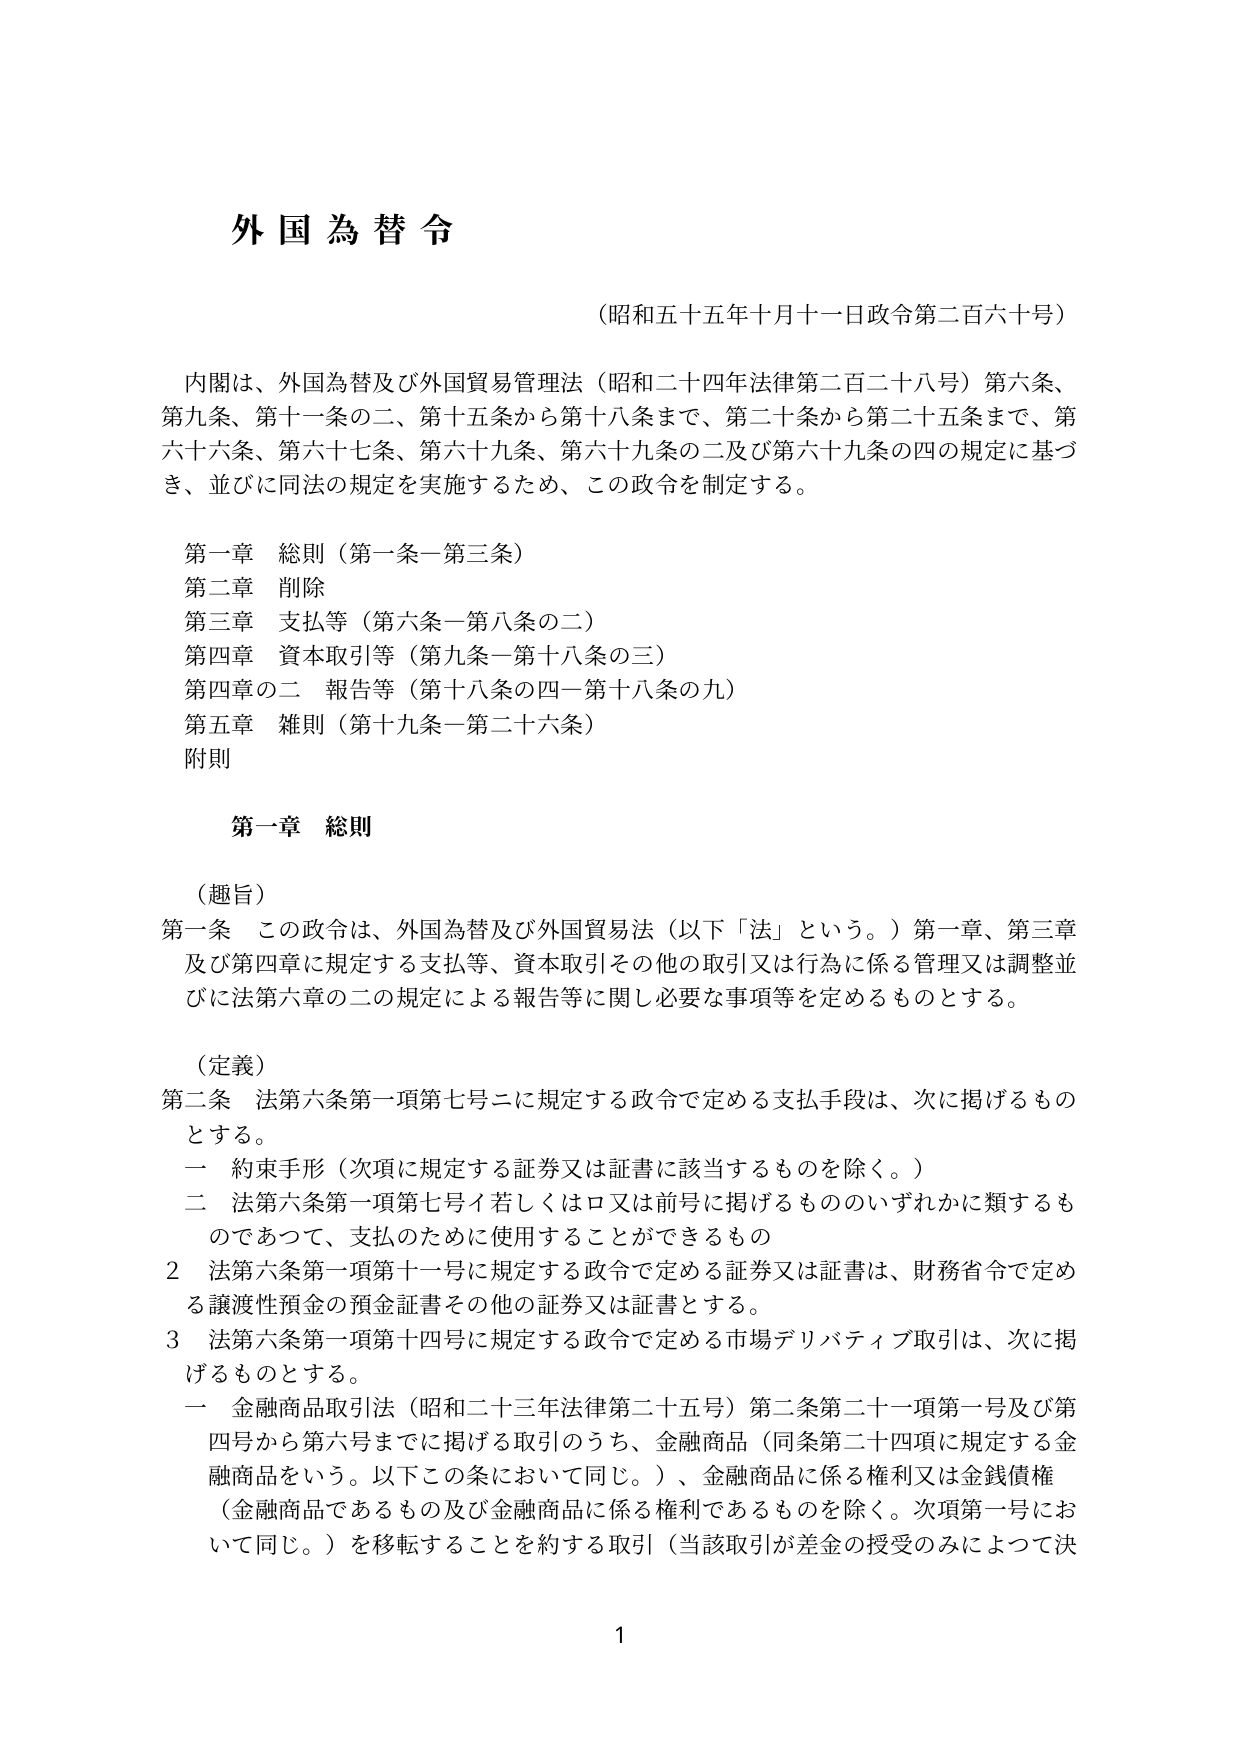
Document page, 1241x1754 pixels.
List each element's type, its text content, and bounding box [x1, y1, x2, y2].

text 第四章 資本取引等（第九条―第十八条の三） [184, 638, 1079, 672]
text 第二章 削除 [184, 569, 1079, 604]
text （趣旨） [184, 877, 1079, 911]
text （昭和五十五年十月十一日政令第二百六十号） [161, 296, 1079, 330]
text 外国為替令 [230, 194, 1079, 262]
text 第五章 雑則（第十九条―第二十六条） [184, 706, 1079, 740]
text 第二条 法第六条第一項第七号ニに規定する政令で定める支払手段は、次に掲げるものとする。 [161, 1082, 1079, 1150]
text （定義） [184, 1048, 1079, 1082]
text 一 約束手形（次項に規定する証券又は証書に該当するものを除く。） [184, 1150, 1079, 1184]
text 第四章の二 報告等（第十八条の四―第十八条の九） [184, 672, 1079, 706]
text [184, 1389, 1079, 1560]
text 第一章 総則（第一条―第三条） [184, 535, 1079, 569]
text ２ 法第六条第一項第十一号に規定する政令で定める証券又は証書は、財務省令で定める譲渡性預金の預金証書その他の証券又は証書とする。 [161, 1253, 1079, 1321]
text 第一条 この政令は、外国為替及び外国貿易法（以下「法」という。）第一章、第三章及び第四章に規定する支払等、資本取引その他の取引又は行為に係る管理又は調整並びに法第六章の二の規定による報告等に関し必要な事項等を定めるものとする。 [161, 911, 1079, 1014]
text 内閣は、外国為替及び外国貿易管理法（昭和二十四年法律第二百二十八号）第六条、第九条、第十一条の二、第十五条から第十八条まで、第二十条から第二十五条まで、第六十六条、第六十七条、第六十九条、第六十九条の二及び第六十九条の四の規定に基づき、並びに同法の規定を実施するため、この政令を制定する。 [161, 364, 1079, 501]
text 二 法第六条第一項第七号イ若しくはロ又は前号に掲げるもののいずれかに類するものであつて、支払のために使用することができるもの [184, 1184, 1079, 1253]
text 第三章 支払等（第六条―第八条の二） [184, 604, 1079, 638]
text 第一章 総則 [230, 809, 1079, 843]
text 附則 [184, 740, 1079, 774]
text ３ 法第六条第一項第十四号に規定する政令で定める市場デリバティブ取引は、次に掲げるものとする。 [161, 1321, 1079, 1389]
